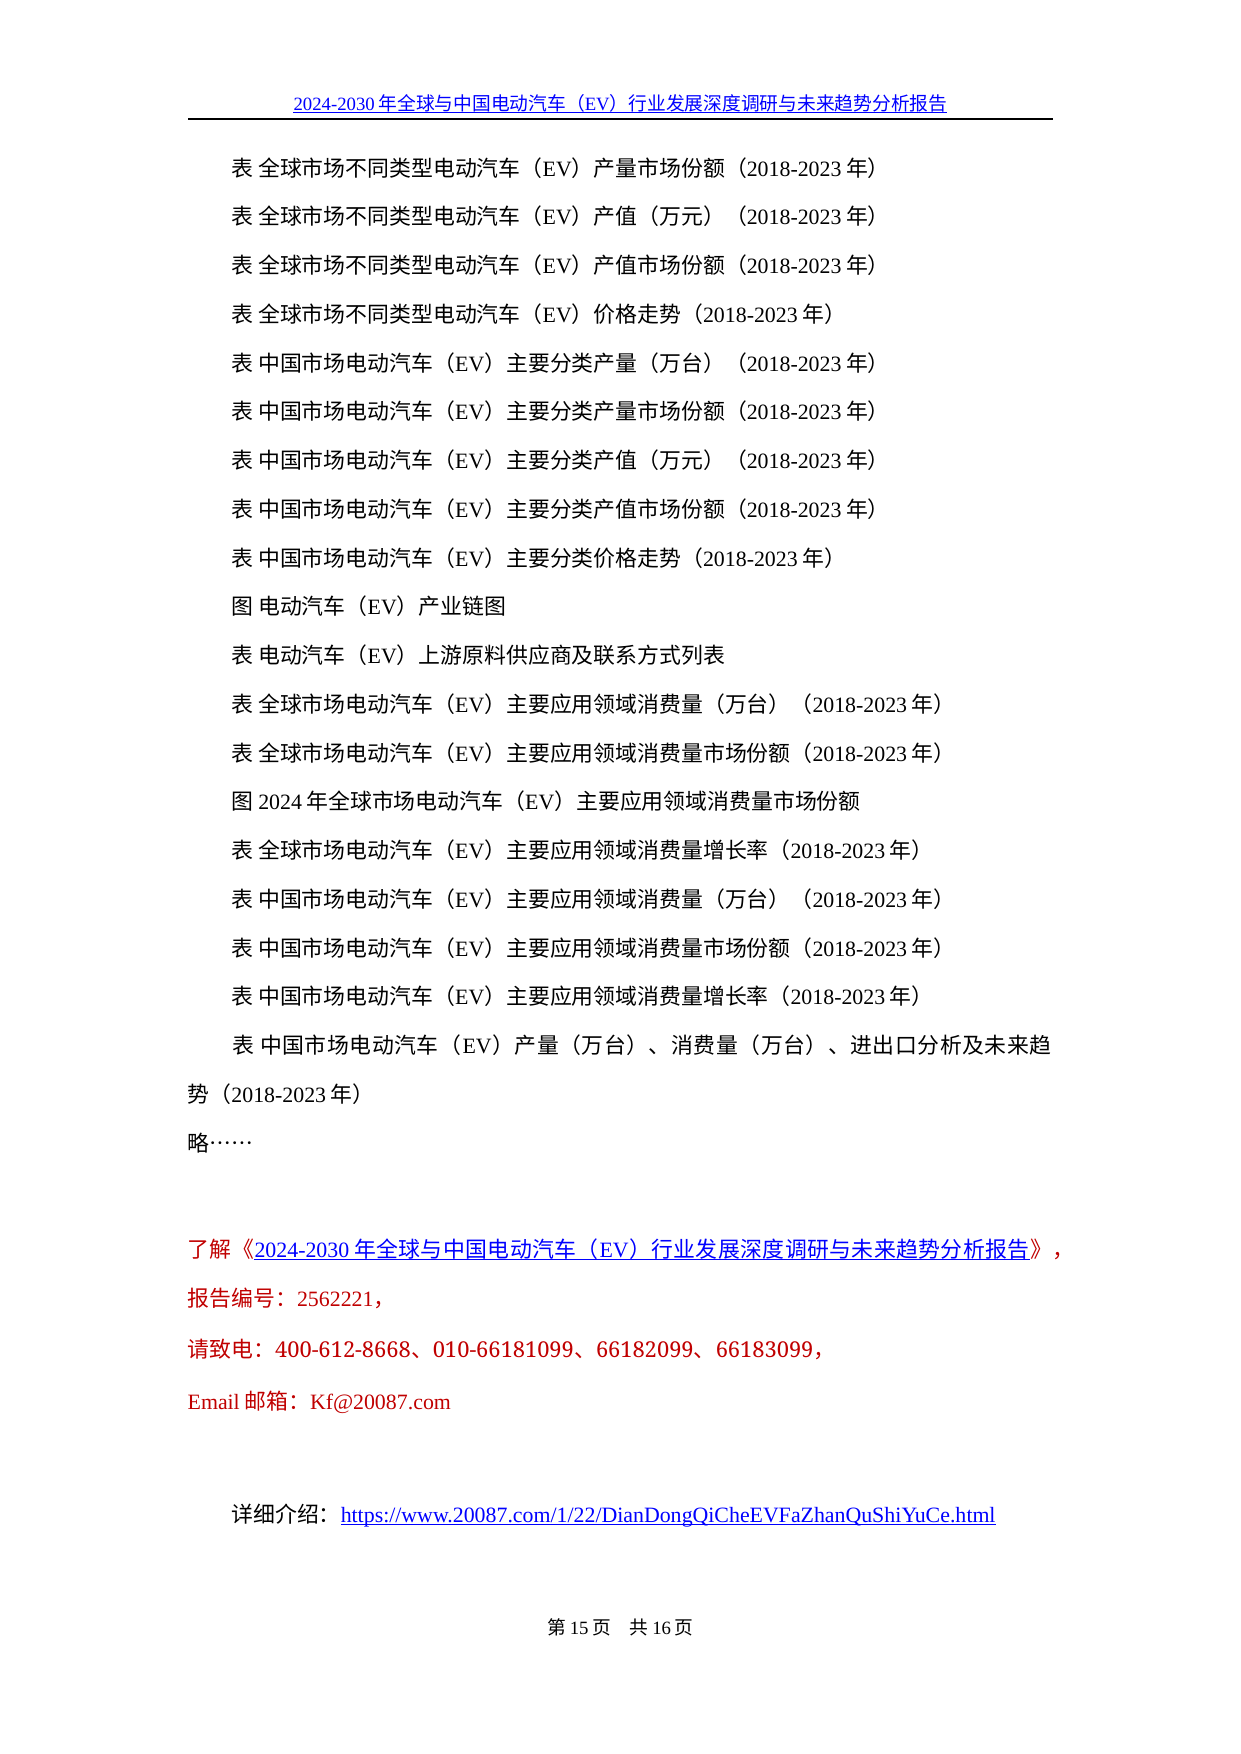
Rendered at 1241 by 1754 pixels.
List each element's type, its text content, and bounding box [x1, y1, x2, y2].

text 请致电：400-612-8668、010-66181099、66182099、66183099， [187, 1332, 1053, 1364]
text 了解《2024-2030年全球与中国电动汽车（EV）行业发展深度调研与未来趋势分析报告》，报告编号：2562221， [187, 1232, 1053, 1313]
text 详细介绍：https://www.20087.com/1/22/DianDongQiCheEVFaZhanQuShiYuCe.html [187, 1496, 1053, 1529]
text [187, 150, 1053, 1158]
text Email邮箱：Kf@20087.com [187, 1383, 1053, 1416]
